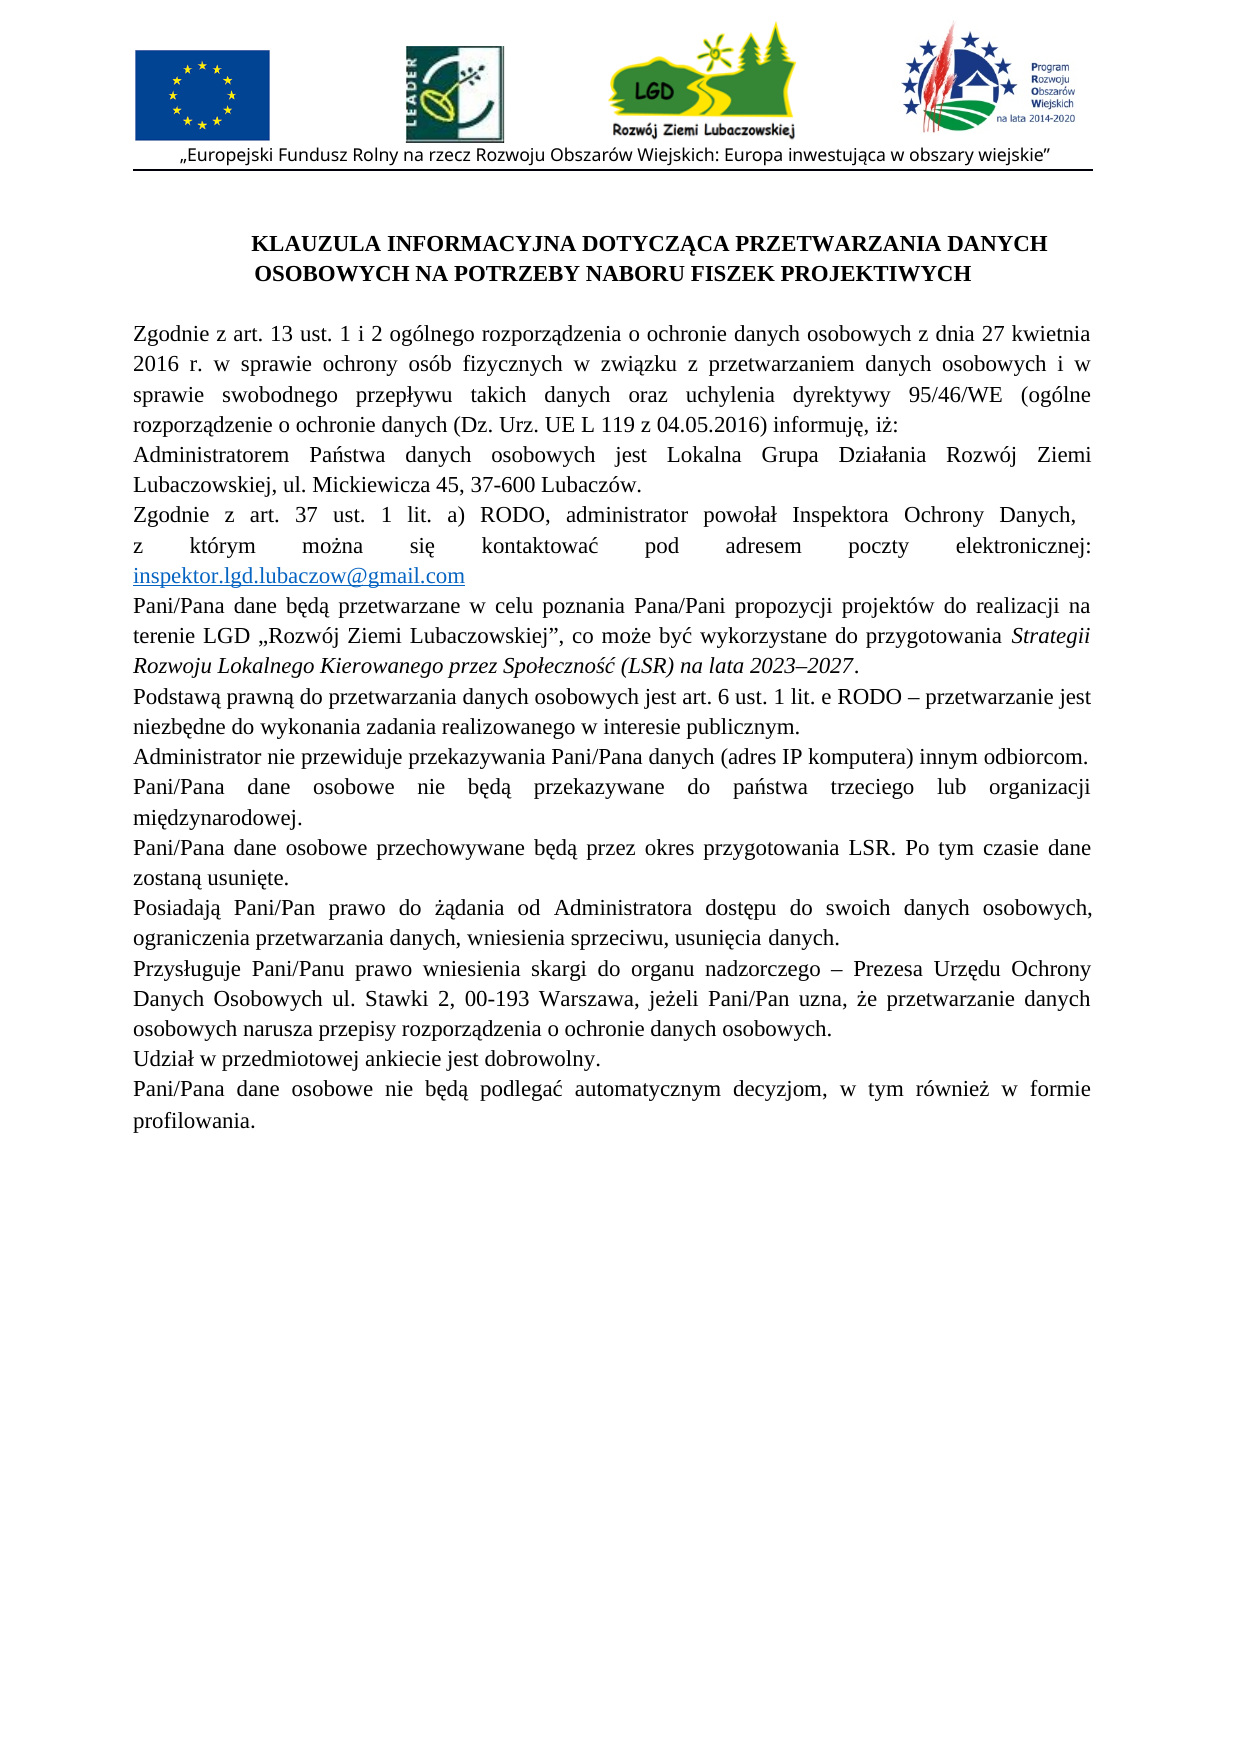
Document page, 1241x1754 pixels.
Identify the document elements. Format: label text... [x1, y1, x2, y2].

text Pani/Pana dane osobowe nie będą podlegać automatycznym decyzjom, w tym również w formie profilowania. [133, 1076, 1093, 1134]
text Administrator nie przewiduje przekazywania Pani/Pana danych (adres IP komputera) innym odbiorcom. [133, 743, 1093, 769]
text Administratorem Państwa danych osobowych jest Lokalna Grupa Działania Rozwój Ziemi Lubaczowskiej, ul. Mickiewicza 45, 37-600 Lubaczów. [133, 441, 1093, 498]
text Pani/Pana dane osobowe przechowywane będą przez okres przygotowania LSR. Po tym czasie dane zostaną usunięte. [133, 834, 1093, 890]
text Posiadają Pani/Pan prawo do żądania od Administratora dostępu do swoich danych osobowych, ograniczenia przetwarzania danych, wniesienia sprzeciwu, usunięcia danych. [133, 894, 1093, 951]
picture [405, 46, 505, 143]
text Zgodnie z art. 13 ust. 1 i 2 ogólnego rozporządzenia o ochronie danych osobowych z dnia 27 kwietnia 2016 r. w sprawie ochrony osób fizycznych w związku z przetwarzaniem danych osobowych i w sprawie swobodnego przepływu takich danych oraz uchylenia dyrektywy 95/46/WE (ogólne rozporządzenie o ochronie danych (Dz. Urz. UE L 119 z 04.05.2016) informuję, iż: [133, 320, 1093, 437]
picture [893, 14, 1089, 143]
text Pani/Pana dane osobowe nie będą przekazywane do państwa trzeciego lub organizacji międzynarodowej. [133, 773, 1093, 830]
text Udział w przedmiotowej ankiecie jest dobrowolny. [133, 1045, 1093, 1072]
text KLAUZULA INFORMACYJNA DOTYCZĄCA PRZETWARZANIA DANYCH OSOBOWYCH NA POTRZEBY NABORU FISZEK PROJEKTIWYCH [133, 230, 1093, 286]
picture [132, 47, 272, 143]
text Przysługuje Pani/Panu prawo wniesienia skargi do organu nadzorczego – Prezesa Urzędu Ochrony Danych Osobowych ul. Stawki 2, 00-193 Warszawa, jeżeli Pani/Pan uzna, że przetwarzanie danych osobowych narusza przepisy rozporządzenia o ochronie danych osobowych. [133, 955, 1093, 1041]
text Podstawą prawną do przetwarzania danych osobowych jest art. 6 ust. 1 lit. e RODO – przetwarzanie jest niezbędne do wykonania zadania realizowanego w interesie publicznym. [133, 683, 1093, 739]
picture [607, 19, 798, 143]
text Zgodnie z art. 37 ust. 1 lit. a) RODO, administrator powołał Inspektora Ochrony Danych, z którym można się kontaktować pod adresem poczty elektronicznej: inspektor.lgd.lubaczow@gmail.com [133, 502, 1093, 588]
text Pani/Pana dane będą przetwarzane w celu poznania Pana/Pani propozycji projektów do realizacji na terenie LGD „Rozwój Ziemi Lubaczowskiej”, co może być wykorzystane do przygotowania Strategii Rozwoju Lokalnego Kierowanego przez Społeczność (LSR) na lata 2023–2027. [133, 592, 1093, 679]
